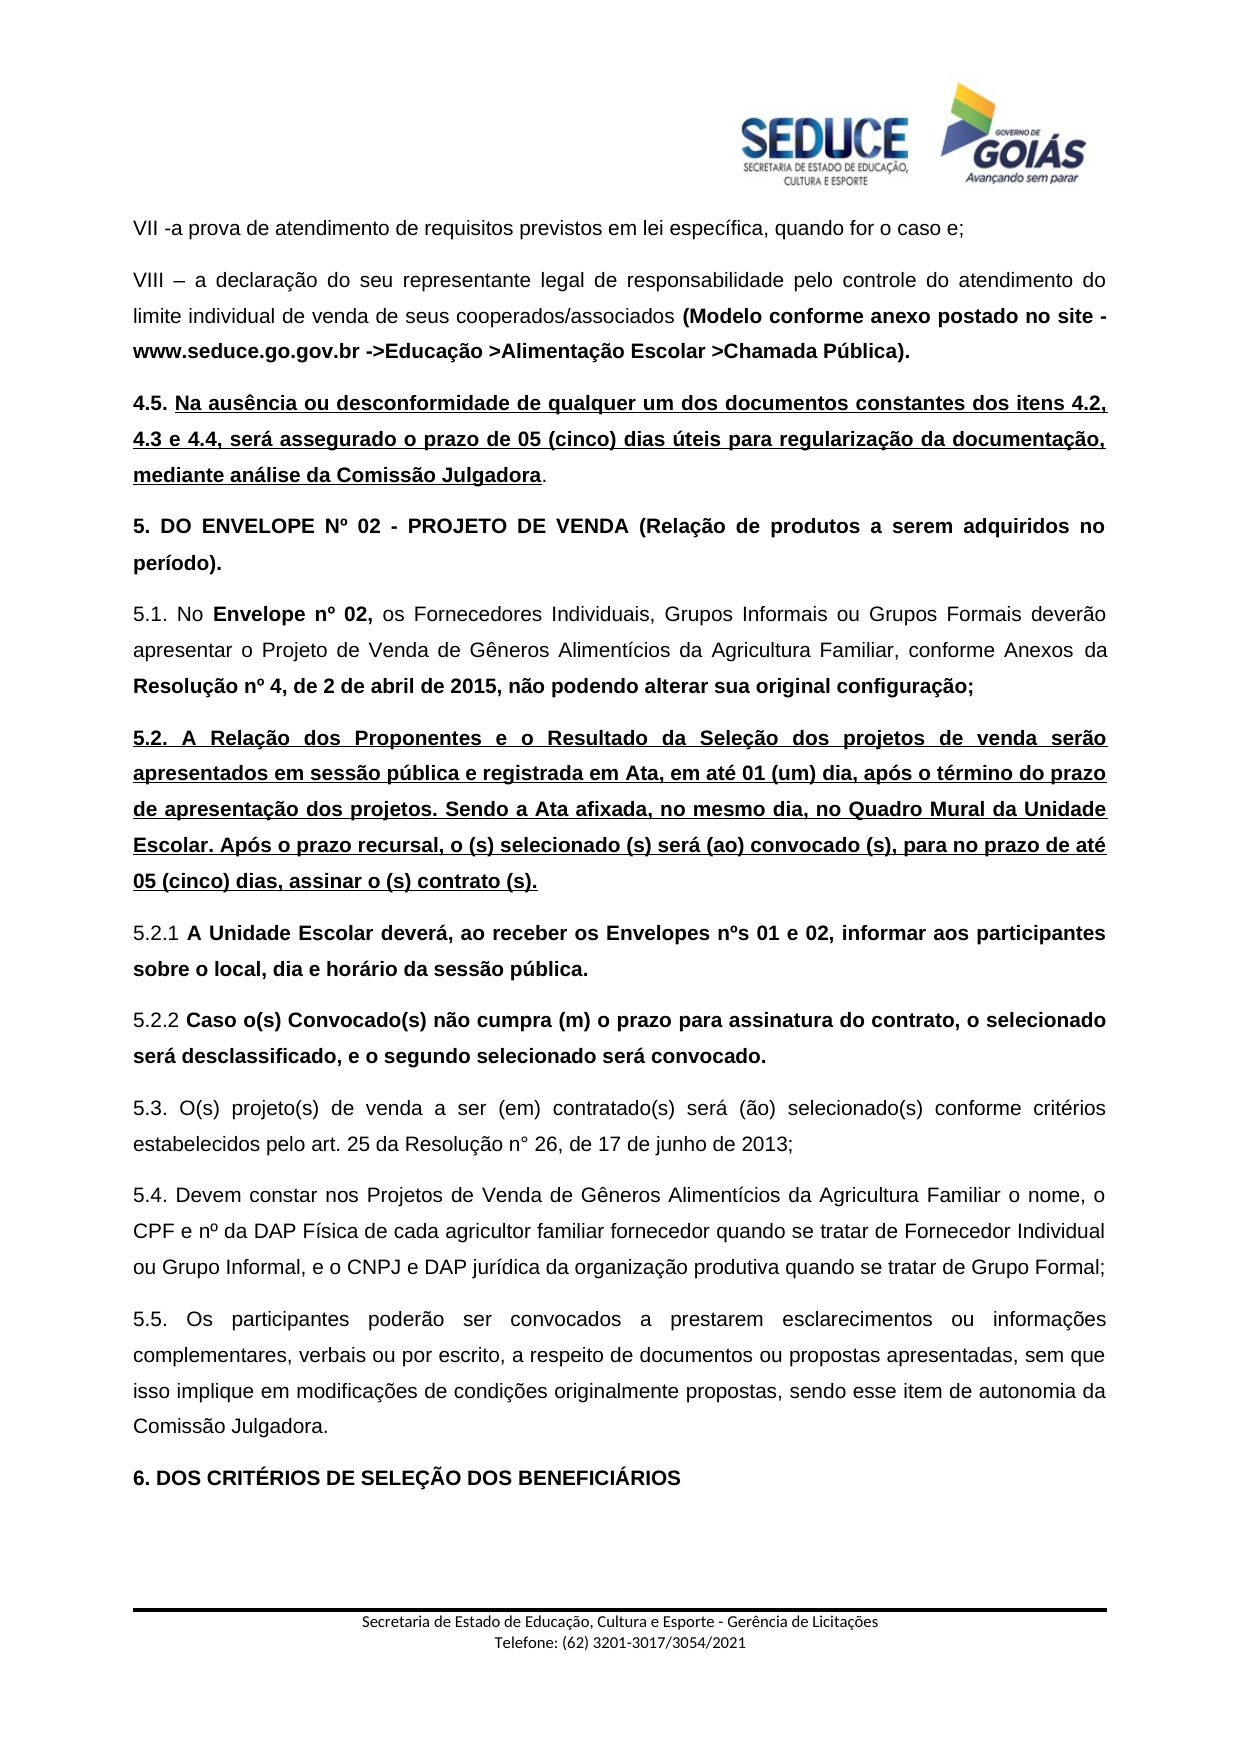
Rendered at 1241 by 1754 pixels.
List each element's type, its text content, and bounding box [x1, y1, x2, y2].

text VIII – a declaração do seu representante legal de responsabilidade pelo controle do atendimento do limite individual de venda de seus cooperados/associados (Modelo conforme anexo postado no site - www.seduce.go.gov.br ->Educação >Alimentação Escolar >Chamada Pública). [133, 267, 1107, 363]
text 5.1. No Envelope nº 02, os Fornecedores Individuais, Grupos Informais ou Grupos Formais deverão apresentar o Projeto de Venda de Gêneros Alimentícios da Agricultura Familiar, conforme Anexos da Resolução nº 4, de 2 de abril de 2015, não podendo alterar sua original configuração; [133, 602, 1107, 698]
text 5.4. Devem constar nos Projetos de Venda de Gêneros Alimentícios da Agricultura Familiar o nome, o CPF e nº da DAP Física de cada agricultor familiar fornecedor quando se tratar de Fornecedor Individual ou Grupo Informal, e o CNPJ e DAP jurídica da organização produtiva quando se tratar de Grupo Formal; [133, 1183, 1107, 1279]
text 5.2. A Relação dos Proponentes e o Resultado da Seleção dos projetos de venda serão apresentados em sessão pública e registrada em Ata, em até 01 (um) dia, após o término do prazo de apresentação dos projetos. Sendo a Ata afixada, no mesmo dia, no Quadro Mural da Unidade Escolar. Após o prazo recursal, o (s) selecionado (s) será (ao) convocado (s), para no prazo de até 05 (cinco) dias, assinar o (s) contrato (s). [133, 855, 1107, 893]
text 5.2. A Relação dos Proponentes e o Resultado da Seleção dos projetos de venda serão apresentados em sessão pública e registrada em Ata, em até 01 (um) dia, após o término do prazo de apresentação dos projetos. Sendo a Ata afixada, no mesmo dia, no Quadro Mural da Unidade Escolar. Após o prazo recursal, o (s) selecionado (s) será (ao) convocado (s), para no prazo de até 05 (cinco) dias, assinar o (s) contrato (s). [133, 783, 1107, 818]
text 5.2.1 A Unidade Escolar deverá, ao receber os Envelopes nºs 01 e 02, informar aos participantes sobre o local, dia e horário da sessão pública. [133, 921, 1107, 981]
text 5.2. A Relação dos Proponentes e o Resultado da Seleção dos projetos de venda serão apresentados em sessão pública e registrada em Ata, em até 01 (um) dia, após o término do prazo de apresentação dos projetos. Sendo a Ata afixada, no mesmo dia, no Quadro Mural da Unidade Escolar. Após o prazo recursal, o (s) selecionado (s) será (ao) convocado (s), para no prazo de até 05 (cinco) dias, assinar o (s) contrato (s). [133, 747, 1107, 782]
text 5.5. Os participantes poderão ser convocados a prestarem esclarecimentos ou informações complementares, verbais ou por escrito, a respeito de documentos ou propostas apresentadas, sem que isso implique em modificações de condições originalmente propostas, sendo esse item de autonomia da Comissão Julgadora. [133, 1307, 1107, 1438]
text 4.5. Na ausência ou desconformidade de qualquer um dos documentos constantes dos itens 4.2, 4.3 e 4.4, será assegurado o prazo de 05 (cinco) dias úteis para regularização da documentação, mediante análise da Comissão Julgadora. [133, 391, 1107, 487]
text 5.2. A Relação dos Proponentes e o Resultado da Seleção dos projetos de venda serão apresentados em sessão pública e registrada em Ata, em até 01 (um) dia, após o término do prazo de apresentação dos projetos. Sendo a Ata afixada, no mesmo dia, no Quadro Mural da Unidade Escolar. Após o prazo recursal, o (s) selecionado (s) será (ao) convocado (s), para no prazo de até 05 (cinco) dias, assinar o (s) contrato (s). [133, 819, 1107, 854]
text 5.2.2 Caso o(s) Convocado(s) não cumpra (m) o prazo para assinatura do contrato, o selecionado será desclassificado, e o segundo selecionado será convocado. [133, 1008, 1107, 1068]
text 6. DOS CRITÉRIOS DE SELEÇÃO DOS BENEFICIÁRIOS [133, 1466, 1107, 1490]
text 5.3. O(s) projeto(s) de venda a ser (em) contratado(s) será (ão) selecionado(s) conforme critérios estabelecidos pelo art. 25 da Resolução n° 26, de 17 de junho de 2013; [133, 1096, 1107, 1156]
picture [726, 73, 1108, 216]
text VII -a prova de atendimento de requisitos previstos em lei específica, quando for o caso e; [133, 216, 1107, 240]
text 5. DO ENVELOPE Nº 02 - PROJETO DE VENDA (Relação de produtos a serem adquiridos no período). [133, 514, 1107, 574]
